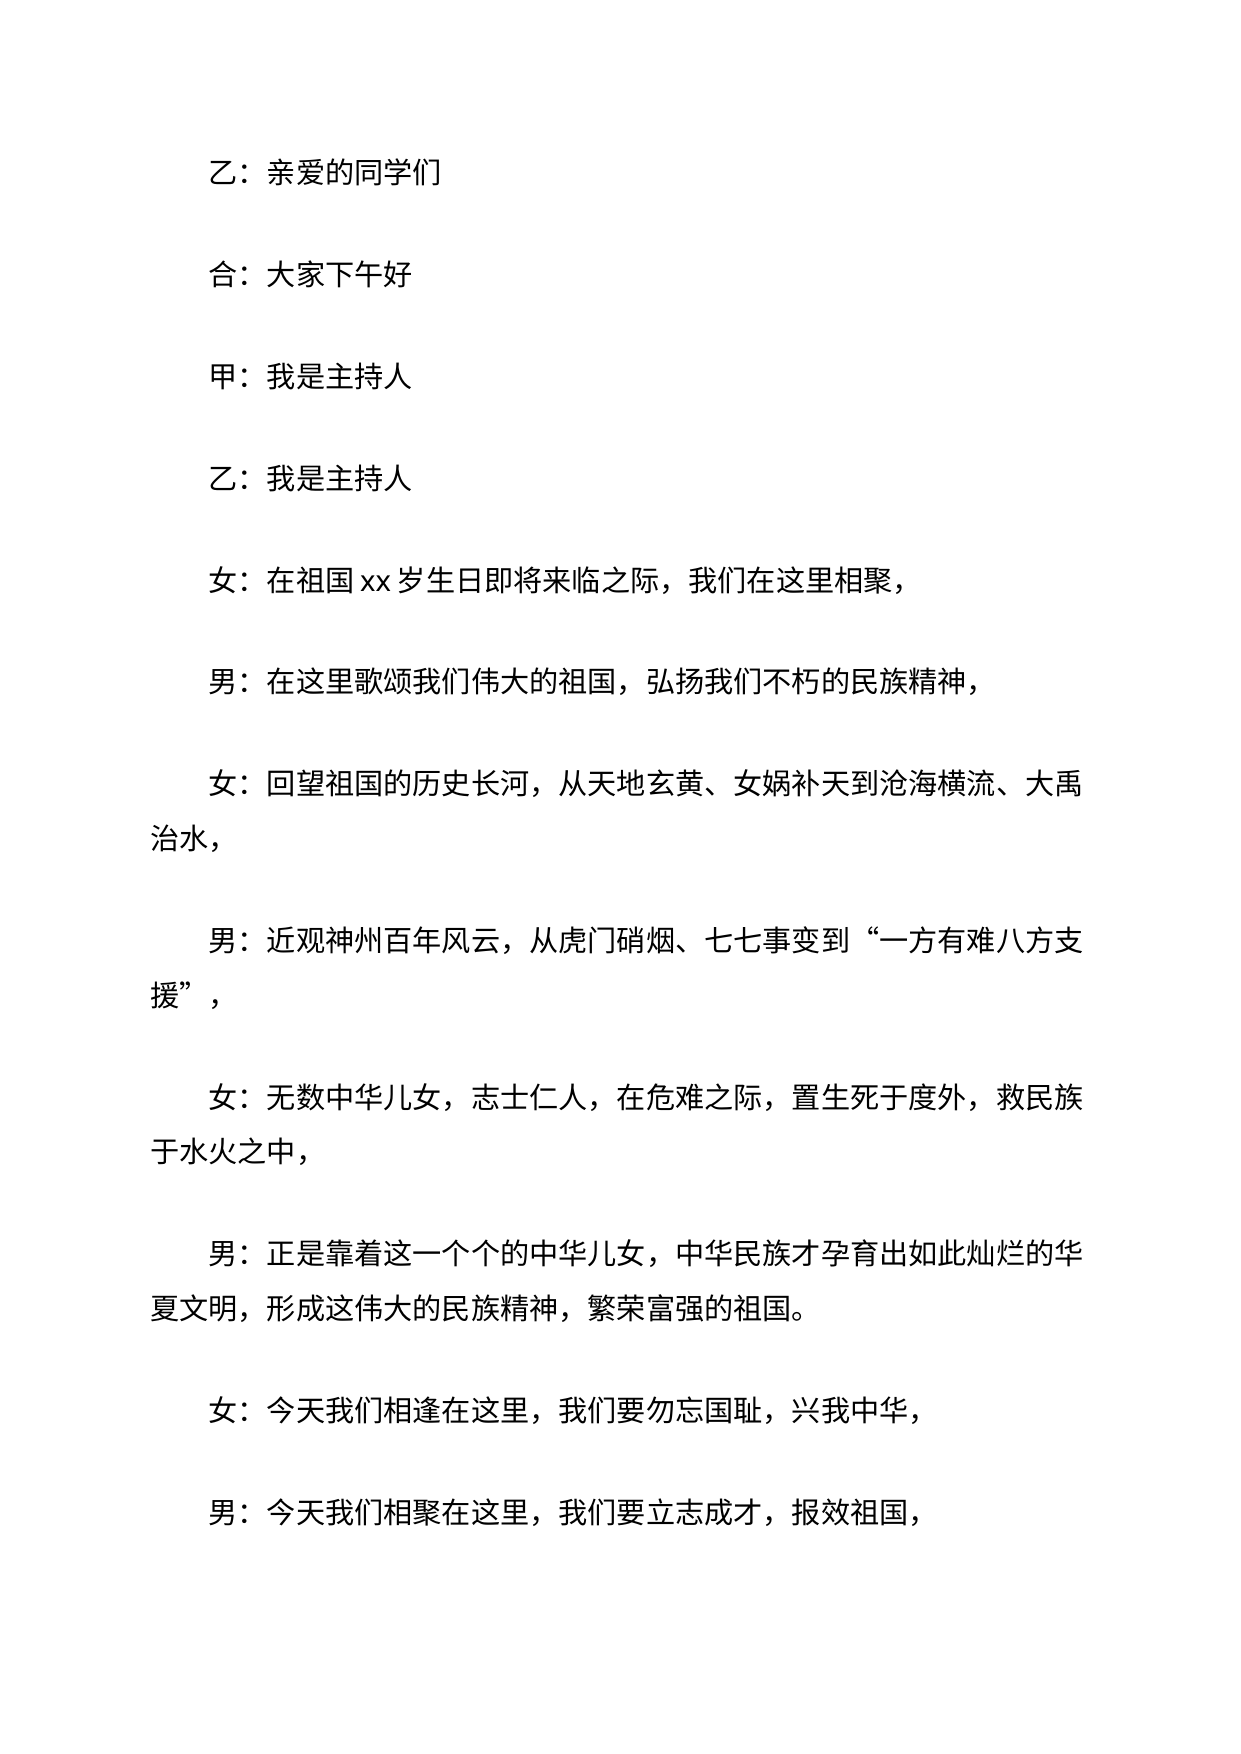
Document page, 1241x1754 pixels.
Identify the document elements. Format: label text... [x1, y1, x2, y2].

text 男：今天我们相聚在这里，我们要立志成才，报效祖国， [150, 1489, 1090, 1532]
text 乙：我是主持人 [150, 455, 1090, 498]
text 男：在这里歌颂我们伟大的祖国，弘扬我们不朽的民族精神， [150, 659, 1090, 701]
text 乙：亲爱的同学们 [150, 150, 1090, 192]
text 女：无数中华儿女，志士仁人，在危难之际，置生死于度外，救民族于水火之中， [150, 1074, 1090, 1171]
text 女：在祖国xx岁生日即将来临之际，我们在这里相聚， [150, 557, 1090, 599]
text 男：正是靠着这一个个的中华儿女，中华民族才孕育出如此灿烂的华夏文明，形成这伟大的民族精神，繁荣富强的祖国。 [150, 1231, 1090, 1328]
text 合：大家下午好 [150, 252, 1090, 294]
text 男：近观神州百年风云，从虎门硝烟、七七事变到“一方有难八方支援”， [150, 917, 1090, 1015]
text 甲：我是主持人 [150, 353, 1090, 396]
text 女：回望祖国的历史长河，从天地玄黄、女娲补天到沧海横流、大禹治水， [150, 761, 1090, 858]
text 女：今天我们相逢在这里，我们要勿忘国耻，兴我中华， [150, 1387, 1090, 1430]
